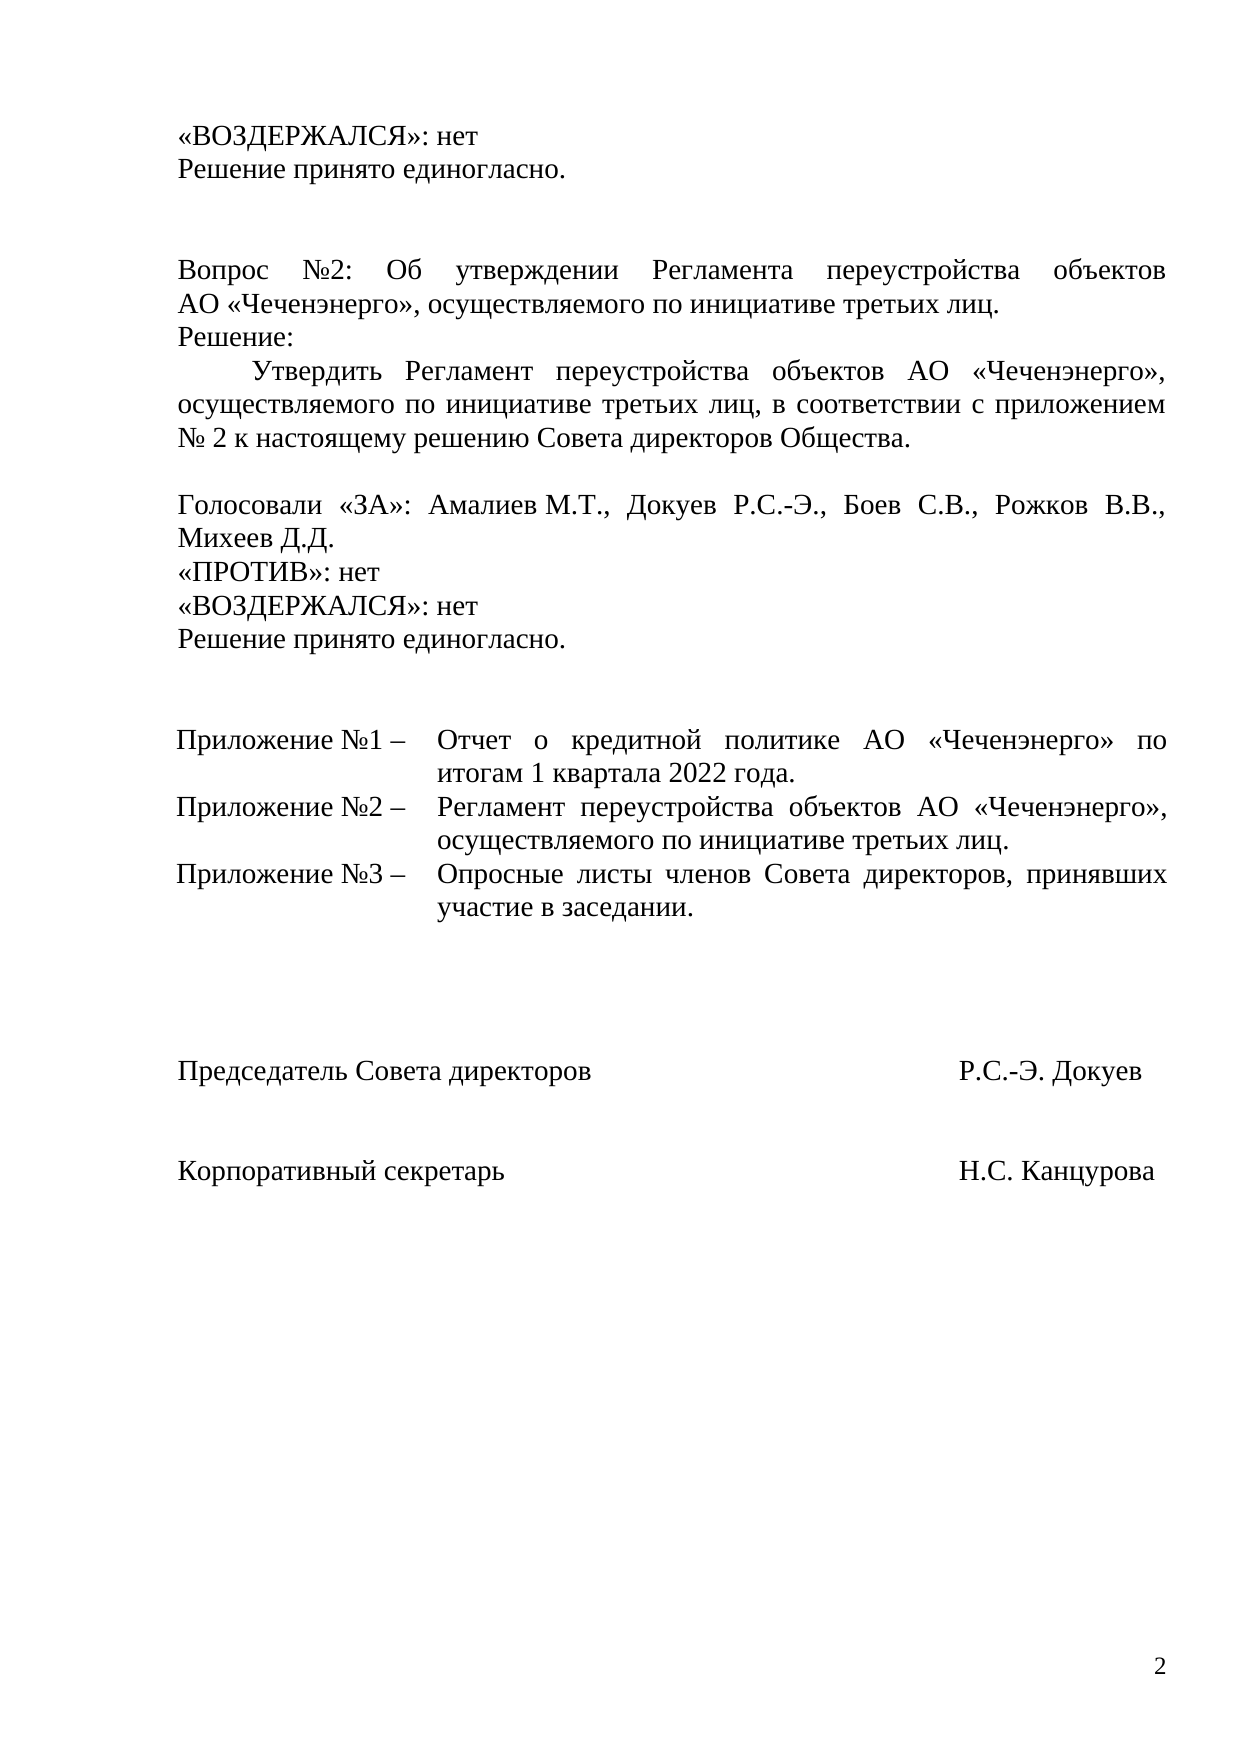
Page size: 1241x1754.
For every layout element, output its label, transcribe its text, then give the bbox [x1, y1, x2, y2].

table_header Отчет о кредитной политике АО «Чеченэнерго» по итогам 1 квартала 2022 года. [426, 722, 1179, 789]
text Корпоративный секретарь Н.С. Канцурова [177, 1153, 1166, 1187]
text Председатель Совета директоров Р.С.-Э. Докуев [177, 1053, 1166, 1086]
text Голосовали «ЗА»: Амалиев М.Т., Докуев Р.С.-Э., Боев С.В., Рожков В.В., Михеев Д.Д. [177, 487, 1166, 554]
text Решение: [177, 319, 1166, 353]
table_cell Опросные листы членов Совета директоров, принявших участие в заседании. [426, 856, 1179, 952]
table_cell Приложение №2 – [165, 789, 426, 856]
table_cell Приложение №3 – [165, 856, 426, 952]
text Вопрос №2: Об утверждении Регламента переустройства объектов АО «Чеченэнерго», осуществляемого по инициативе третьих лиц. [177, 252, 1166, 319]
text Решение принято единогласно. [177, 152, 1166, 185]
table_header Приложение №1 – [165, 722, 426, 789]
text Решение принято единогласно. [177, 621, 1166, 655]
table_cell Регламент переустройства объектов АО «Чеченэнерго», осуществляемого по инициативе третьих лиц. [426, 789, 1179, 856]
text «ВОЗДЕРЖАЛСЯ»: нет [177, 118, 1166, 152]
text Утвердить Регламент переустройства объектов АО «Чеченэнерго», осуществляемого по инициативе третьих лиц, в соответствии с приложением № 2 к настоящему решению Совета директоров Общества. [177, 353, 1166, 453]
text «ПРОТИВ»: нет [177, 554, 1166, 588]
text «ВОЗДЕРЖАЛСЯ»: нет [177, 588, 1166, 621]
